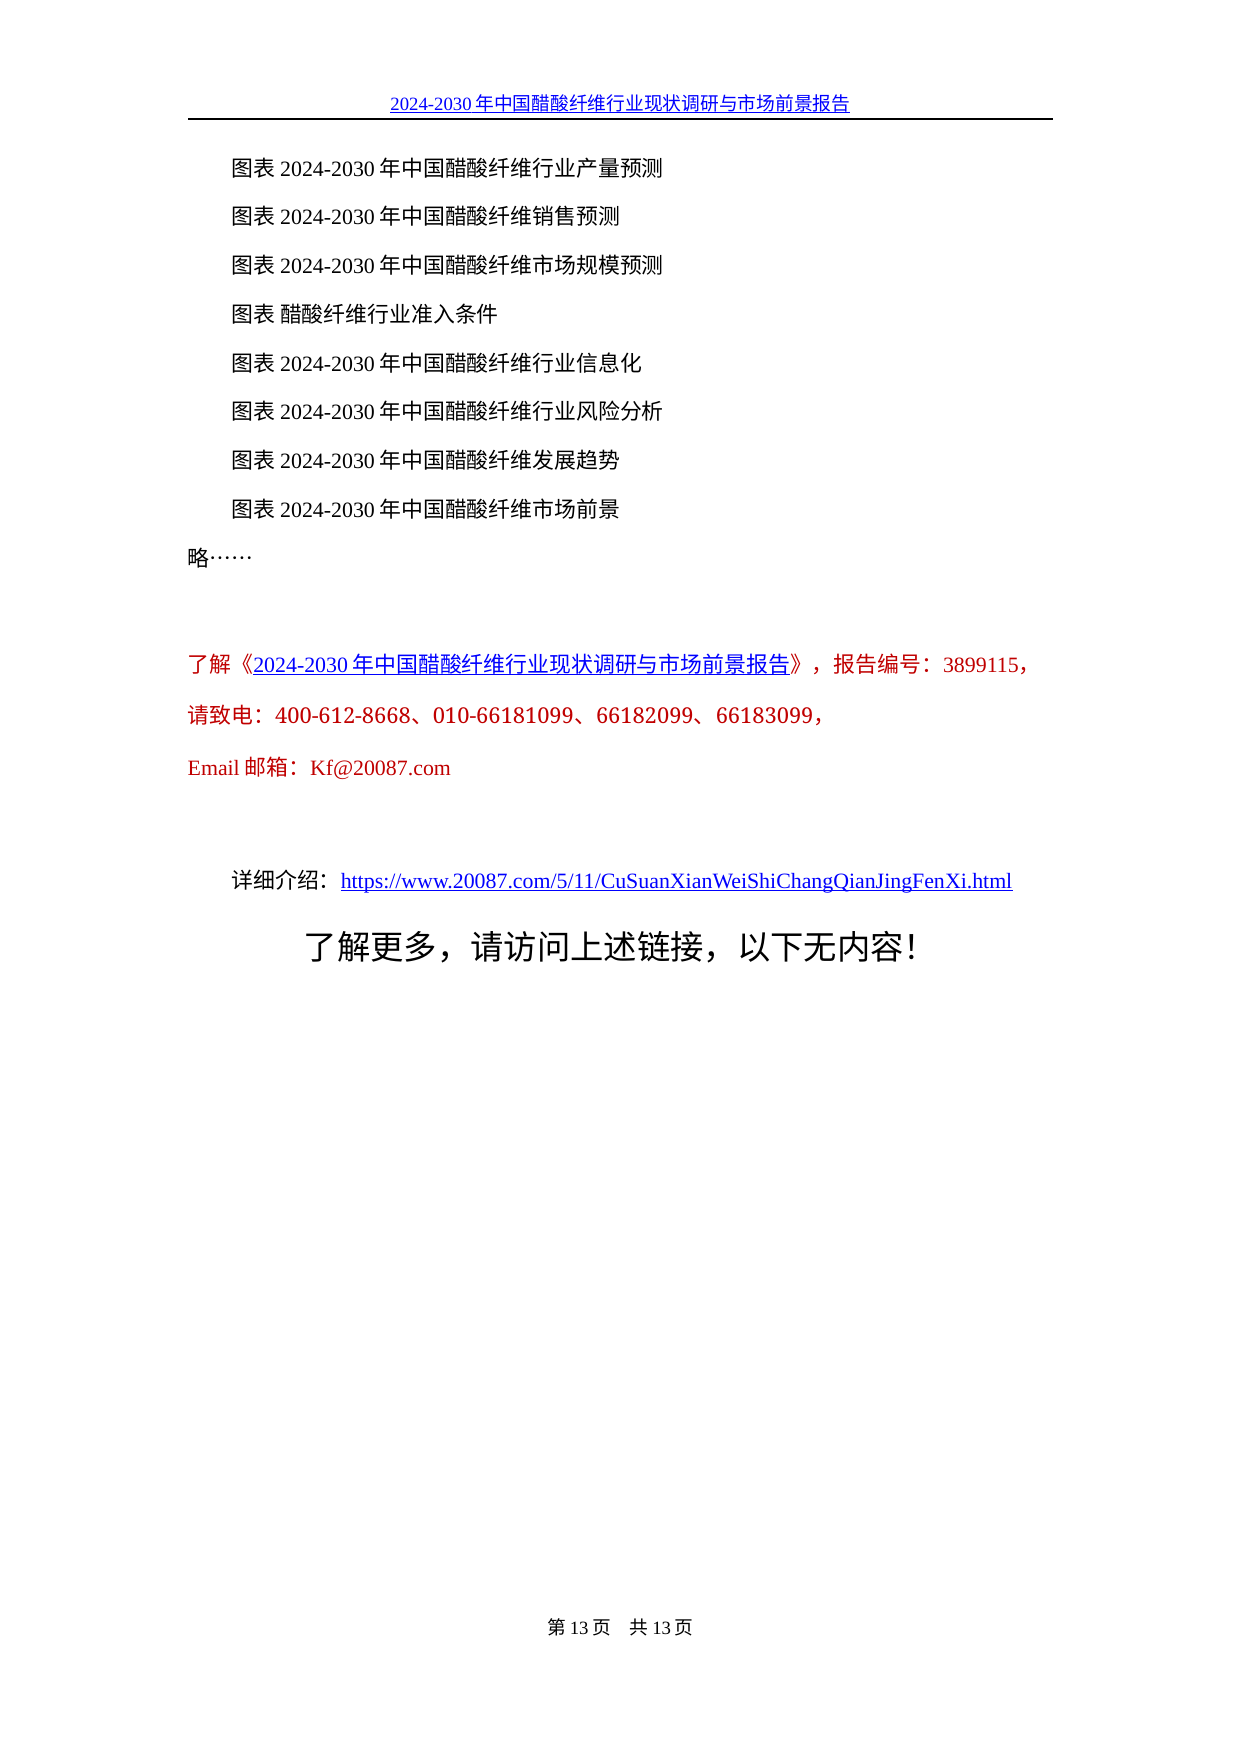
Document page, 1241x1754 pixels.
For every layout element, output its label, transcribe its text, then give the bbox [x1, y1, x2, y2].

text 请致电：400-612-8668、010-66181099、66182099、66183099， [187, 698, 1053, 731]
text Email邮箱：Kf@20087.com [187, 750, 1053, 782]
title 了解更多，请访问上述链接，以下无内容！ [187, 913, 1053, 978]
text 详细介绍：https://www.20087.com/5/11/CuSuanXianWeiShiChangQianJingFenXi.html [187, 863, 1053, 895]
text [187, 150, 1053, 573]
text 了解《2024-2030年中国醋酸纤维行业现状调研与市场前景报告》，报告编号：3899115， [187, 647, 1053, 679]
